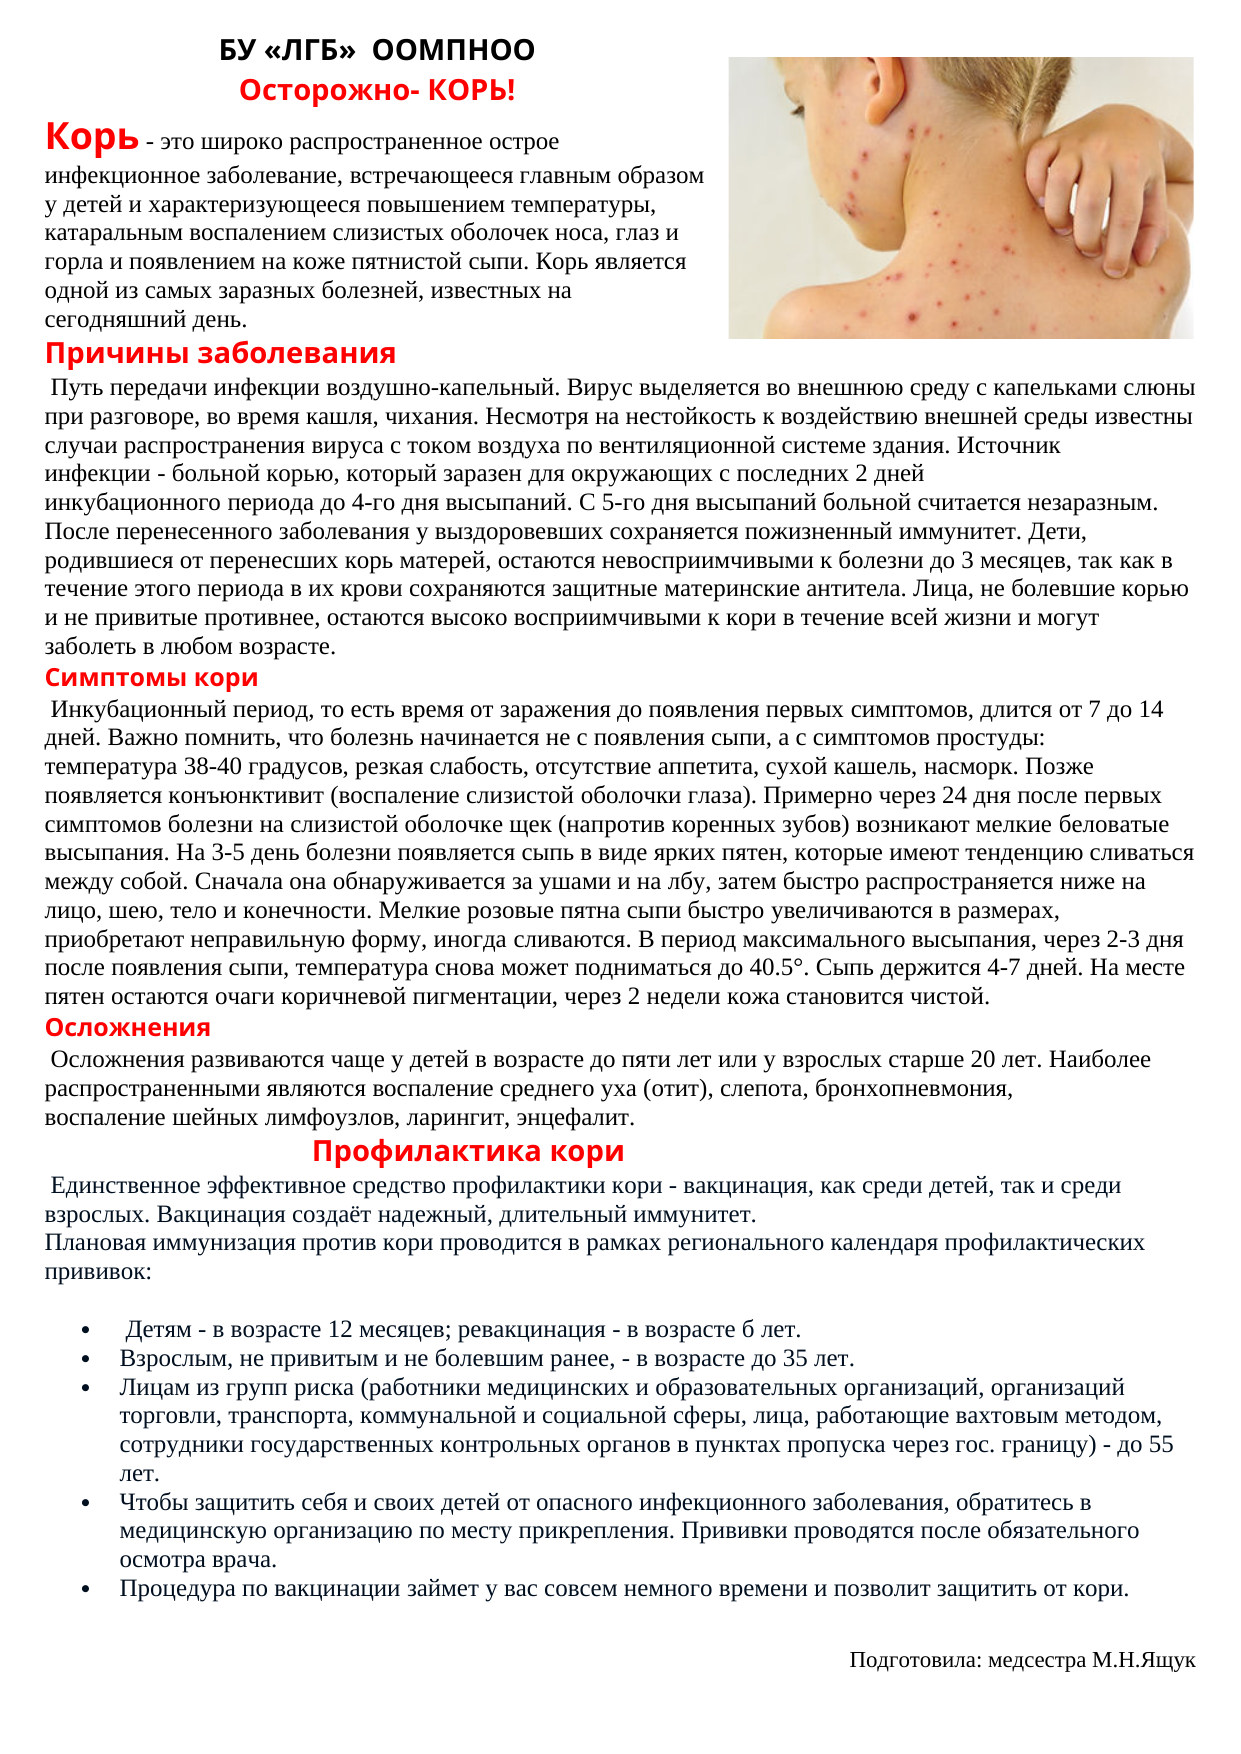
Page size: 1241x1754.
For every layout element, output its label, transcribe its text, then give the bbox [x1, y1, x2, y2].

text Плановая иммунизация против кори проводится в рамках регионального календаря профилактических прививок: [44, 1227, 1196, 1285]
picture [728, 57, 1194, 339]
text Путь передачи инфекции воздушно-капельный. Вирус выделяется во внешнюю среду с капельками слюны при разговоре, во время кашля, чихания. Несмотря на нестойкость к воздействию внешней среды известны случаи распространения вируса с током воздуха по вентиляционной системе здания. Источник инфекции - больной корью, который заразен для окружающих с последних 2 дней инкубационного периода до 4-го дня высыпаний. С 5-го дня высыпаний больной считается незаразным. После перенесенного заболевания у выздоровевших сохраняется пожизненный иммунитет. Дети, родившиеся от перенесших корь матерей, остаются невосприимчивыми к болезни до 3 месяцев, так как в течение этого периода в их крови сохраняются защитные материнские антитела. Лица, не болевшие корью и не привитые противнее, остаются высоко восприимчивыми к кори в течение всей жизни и могут заболеть в любом возрасте. [44, 372, 1196, 660]
text Причины заболевания [44, 332, 1196, 372]
text Осложнения развиваются чаще у детей в возрасте до пяти лет или у взрослых старше 20 лет. Наиболее распространенными являются воспаление среднего уха (отит), слепота, бронхопневмония, воспаление шейных лимфоузлов, ларингит, энцефалит. [44, 1044, 1196, 1130]
list Лицам из групп риска (работники медицинских и образовательных организаций, организаций торговли, транспорта, коммунальной и социальной сферы, лица, работающие вахтовым методом, сотрудники государственных контрольных органов в пунктах пропуска через гос. границу) - до 55 лет. [82, 1372, 1196, 1487]
text Единственное эффективное средство профилактики кори - вакцинация, как среди детей, так и среди взрослых. Вакцинация создаёт надежный, длительный иммунитет. [44, 1170, 1196, 1227]
text Корь - это широко распространенное острое инфекционное заболевание, встречающееся главным образом у детей и характеризующееся повышением температуры, катаральным воспалением слизистых оболочек носа, глаз и горла и появлением на коже пятнистой сыпи. Корь является одной из самых заразных болезней, известных на сегодняшний день. [44, 109, 728, 332]
text БУ «ЛГБ» ООМПНОО [44, 29, 1196, 69]
list Процедура по вакцинации займет у вас совсем немного времени и позволит защитить от кори. [82, 1573, 1196, 1602]
text Осложнения [44, 1010, 1196, 1044]
text Симптомы кори [44, 660, 1196, 694]
list Взрослым, не привитым и не болевшим ранее, - в возрасте до 35 лет. [82, 1343, 1196, 1372]
text Инкубационный период, то есть время от заражения до появления первых симптомов, длится от 7 до 14 дней. Важно помнить, что болезнь начинается не с появления сыпи, а с симптомов простуды: температура 38-40 градусов, резкая слабость, отсутствие аппетита, сухой кашель, насморк. Позже появляется конъюнктивит (воспаление слизистой оболочки глаза). Примерно через 24 дня после первых симптомов болезни на слизистой оболочке щек (напротив коренных зубов) возникают мелкие беловатые высыпания. На 3-5 день болезни появляется сыпь в виде ярких пятен, которые имеют тенденцию сливаться между собой. Сначала она обнаруживается за ушами и на лбу, затем быстро распространяется ниже на лицо, шею, тело и конечности. Мелкие розовые пятна сыпи быстро увеличиваются в размерах, приобретают неправильную форму, иногда сливаются. В период максимального высыпания, через 2-3 дня после появления сыпи, температура снова может подниматься до 40.5°. Сыпь держится 4-7 дней. На месте пятен остаются очаги коричневой пигментации, через 2 недели кожа становится чистой. [44, 694, 1196, 1010]
list Чтобы защитить себя и своих детей от опасного инфекционного заболевания, обратитесь в медицинскую организацию по месту прикрепления. Прививки проводятся после обязательного осмотра врача. [82, 1487, 1196, 1573]
text Осторожно- КОРЬ! [44, 69, 728, 109]
list Детям - в возрасте 12 месяцев; ревакцинация - в возрасте б лет. [82, 1314, 1196, 1343]
text Подготовила: медсестра М.Н.Ящук [44, 1617, 1196, 1672]
text Профилактика кори [44, 1130, 1196, 1170]
